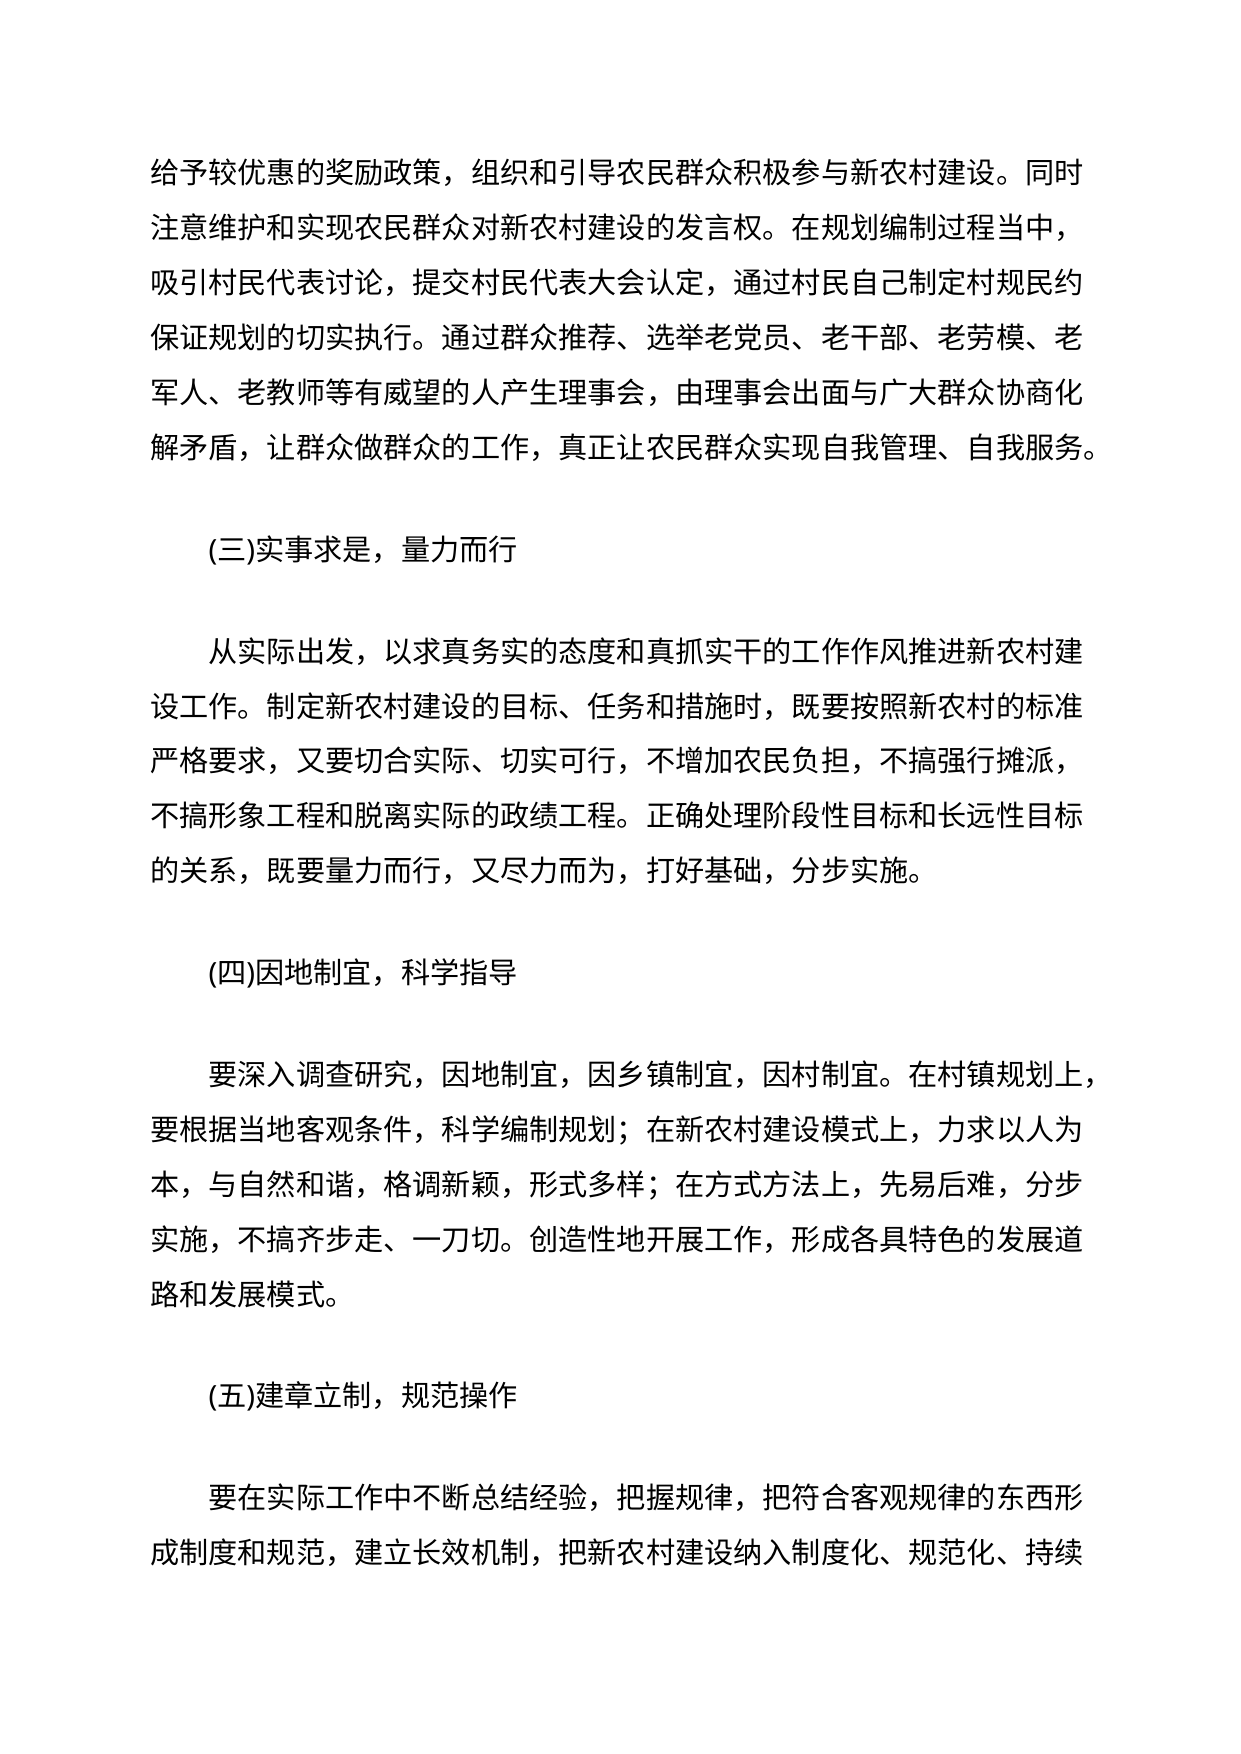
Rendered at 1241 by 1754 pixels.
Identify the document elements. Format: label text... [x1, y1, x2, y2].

text 从实际出发，以求真务实的态度和真抓实干的工作作风推进新农村建设工作。制定新农村建设的目标、任务和措施时，既要按照新农村的标准严格要求，又要切合实际、切实可行，不增加农民负担，不搞强行摊派，不搞形象工程和脱离实际的政绩工程。正确处理阶段性目标和长远性目标的关系，既要量力而行，又尽力而为，打好基础，分步实施。 [150, 628, 1090, 890]
text (五)建章立制，规范操作 [150, 1373, 1090, 1415]
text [150, 150, 1090, 467]
text (四)因地制宜，科学指导 [150, 949, 1090, 992]
text (三)实事求是，量力而行 [150, 526, 1090, 569]
text 要深入调查研究，因地制宜，因乡镇制宜，因村制宜。在村镇规划上，要根据当地客观条件，科学编制规划；在新农村建设模式上，力求以人为本，与自然和谐，格调新颖，形式多样；在方式方法上，先易后难，分步实施，不搞齐步走、一刀切。创造性地开展工作，形成各具特色的发展道路和发展模式。 [150, 1052, 1090, 1313]
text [150, 1475, 1090, 1572]
